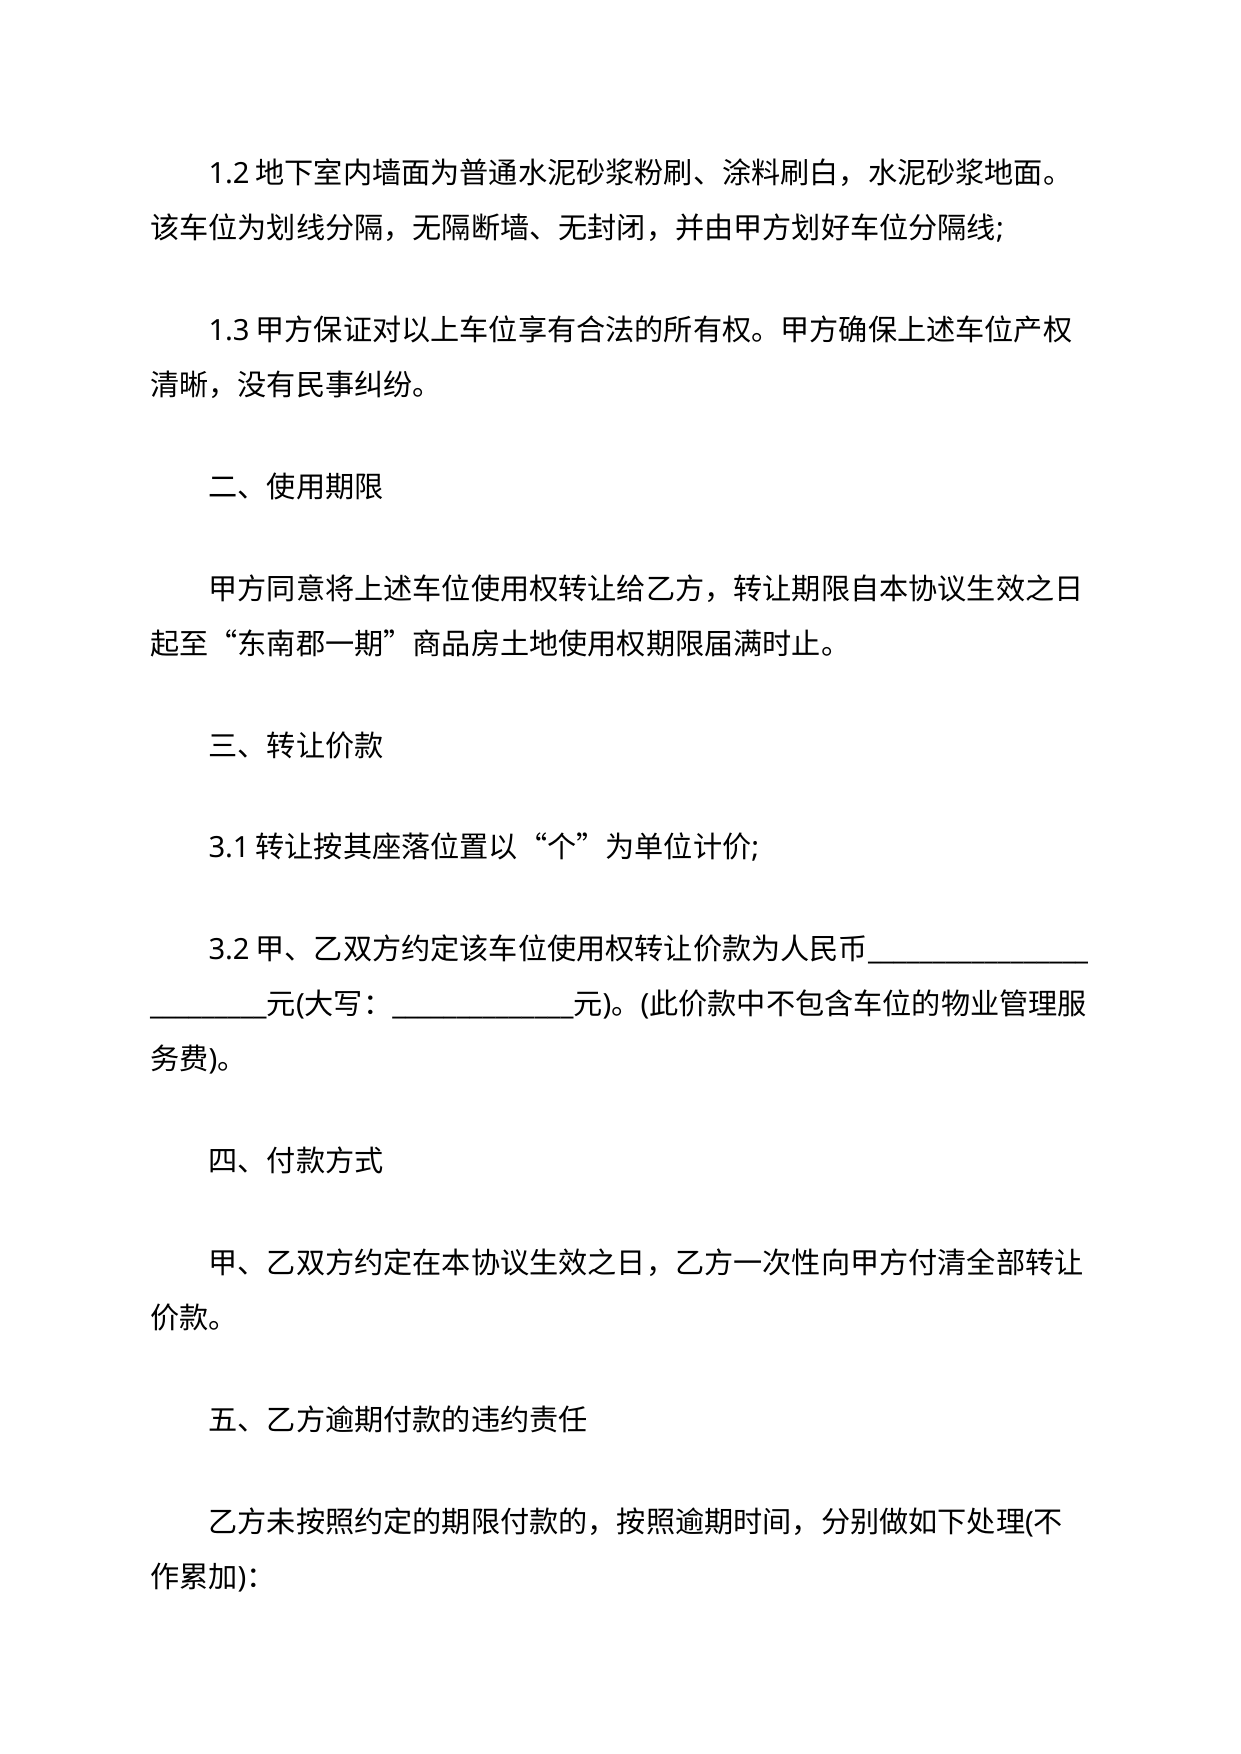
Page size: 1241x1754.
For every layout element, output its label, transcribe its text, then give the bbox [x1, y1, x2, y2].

text 3.2甲、乙双方约定该车位使用权转让价款为人民币__________________________元(大写：______________元)。(此价款中不包含车位的物业管理服务费)。 [150, 926, 1090, 1078]
text 二、使用期限 [150, 464, 1090, 506]
text 3.1转让按其座落位置以“个”为单位计价; [150, 824, 1090, 866]
text 三、转让价款 [150, 722, 1090, 764]
text 甲方同意将上述车位使用权转让给乙方，转让期限自本协议生效之日起至“东南郡一期”商品房土地使用权期限届满时止。 [150, 566, 1090, 663]
text 乙方未按照约定的期限付款的，按照逾期时间，分别做如下处理(不作累加)： [150, 1498, 1090, 1596]
text 甲、乙双方约定在本协议生效之日，乙方一次性向甲方付清全部转让价款。 [150, 1240, 1090, 1337]
text 1.2地下室内墙面为普通水泥砂浆粉刷、涂料刷白，水泥砂浆地面。该车位为划线分隔，无隔断墙、无封闭，并由甲方划好车位分隔线; [150, 150, 1090, 247]
text 五、乙方逾期付款的违约责任 [150, 1396, 1090, 1439]
text 1.3甲方保证对以上车位享有合法的所有权。甲方确保上述车位产权清晰，没有民事纠纷。 [150, 307, 1090, 404]
text 四、付款方式 [150, 1138, 1090, 1180]
